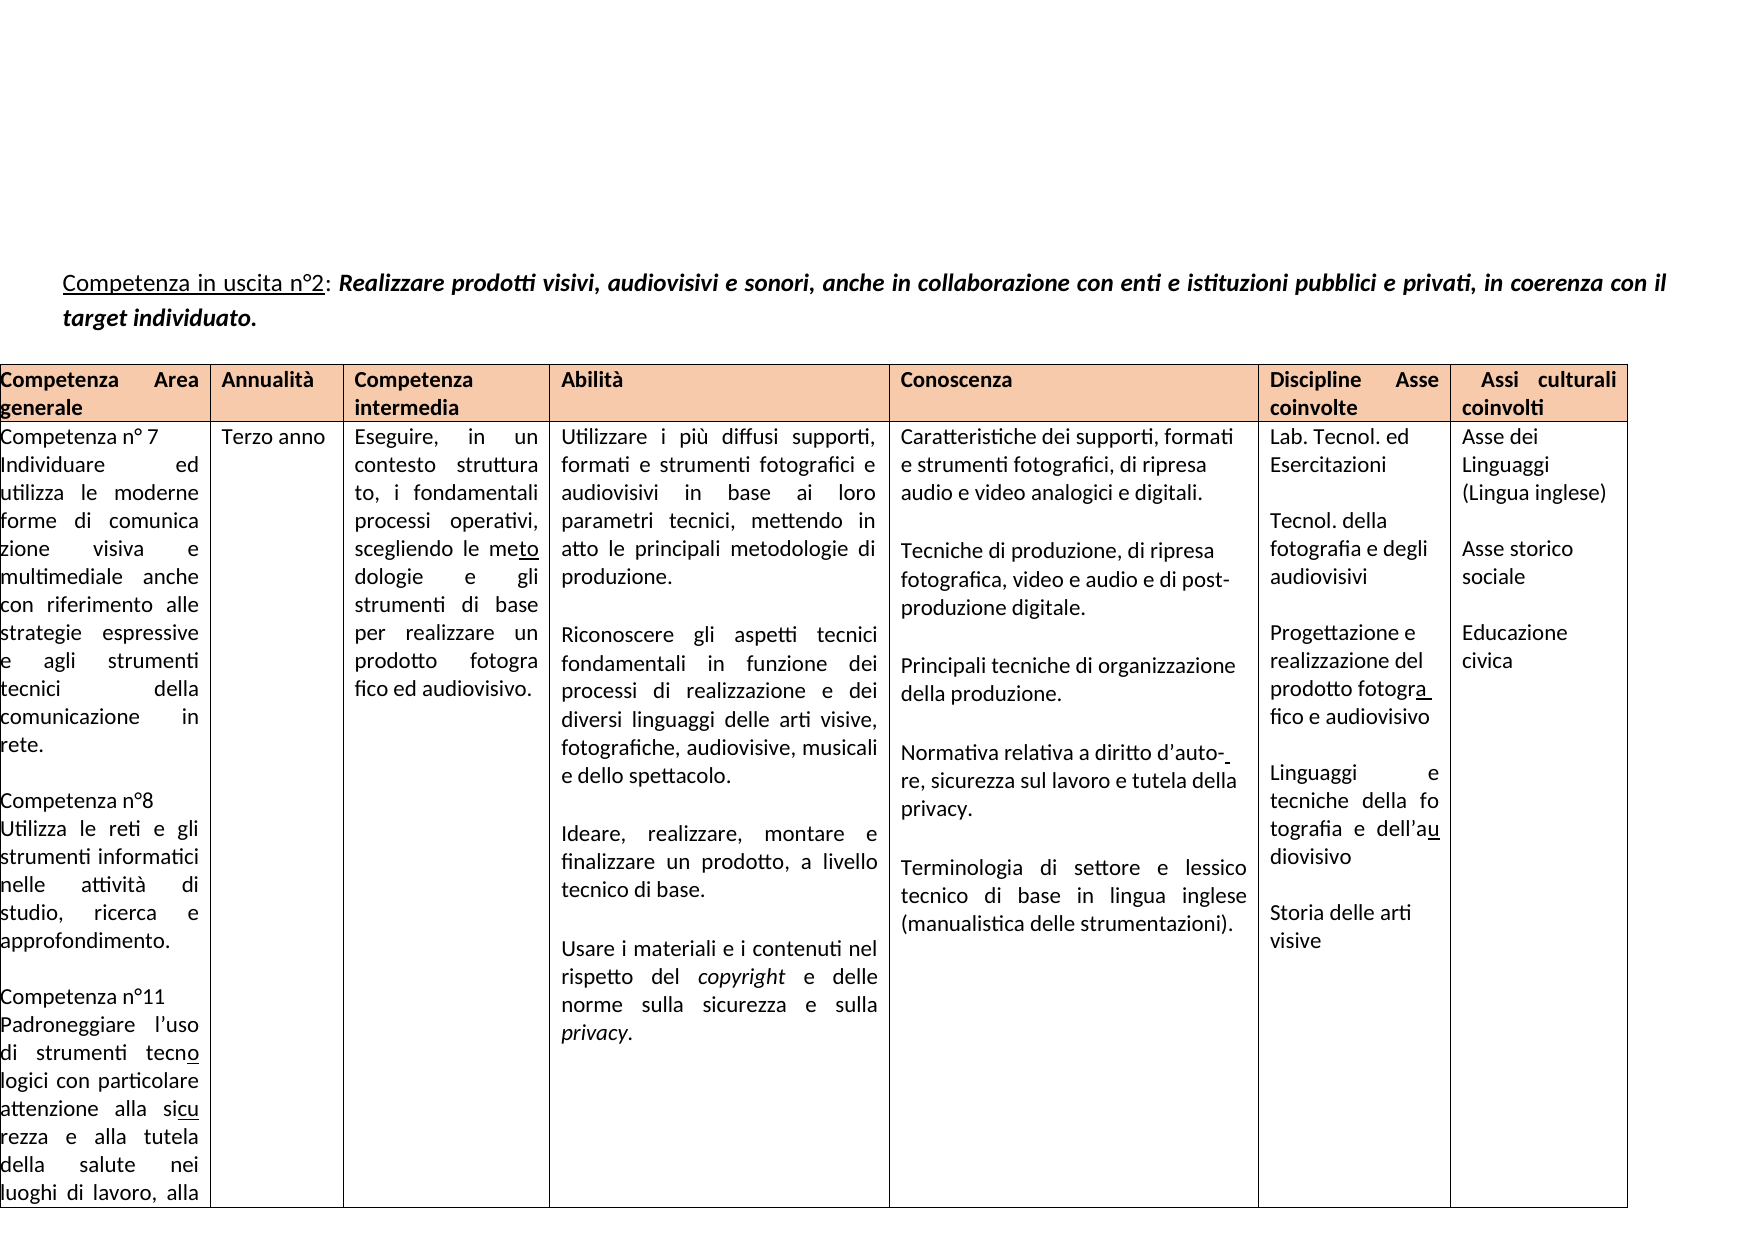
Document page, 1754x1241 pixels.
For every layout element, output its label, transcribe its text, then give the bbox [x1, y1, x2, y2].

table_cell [550, 422, 889, 1207]
table_header Discipline Asse coinvolte [1259, 365, 1450, 421]
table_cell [890, 422, 1258, 1207]
table_header Competenza intermedia [344, 365, 549, 421]
table_header Conoscenza [890, 365, 1258, 421]
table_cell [344, 422, 549, 1207]
table_header Assi culturali coinvolti [1451, 365, 1627, 421]
table_header Competenza Area generale [1, 365, 210, 421]
table_cell Terzo anno [211, 422, 343, 1207]
text Competenza in uscita n°2: Realizzare prodotti visivi, audiovisivi e sonori, anche in collaborazione con enti e istituzioni pubblici e privati, in coerenza con il target individuato. [62, 267, 1673, 333]
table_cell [1451, 422, 1627, 1207]
table_header Annualità [211, 365, 343, 421]
table_header Abilità [550, 365, 889, 421]
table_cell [1259, 422, 1450, 1207]
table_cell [1, 422, 210, 1207]
